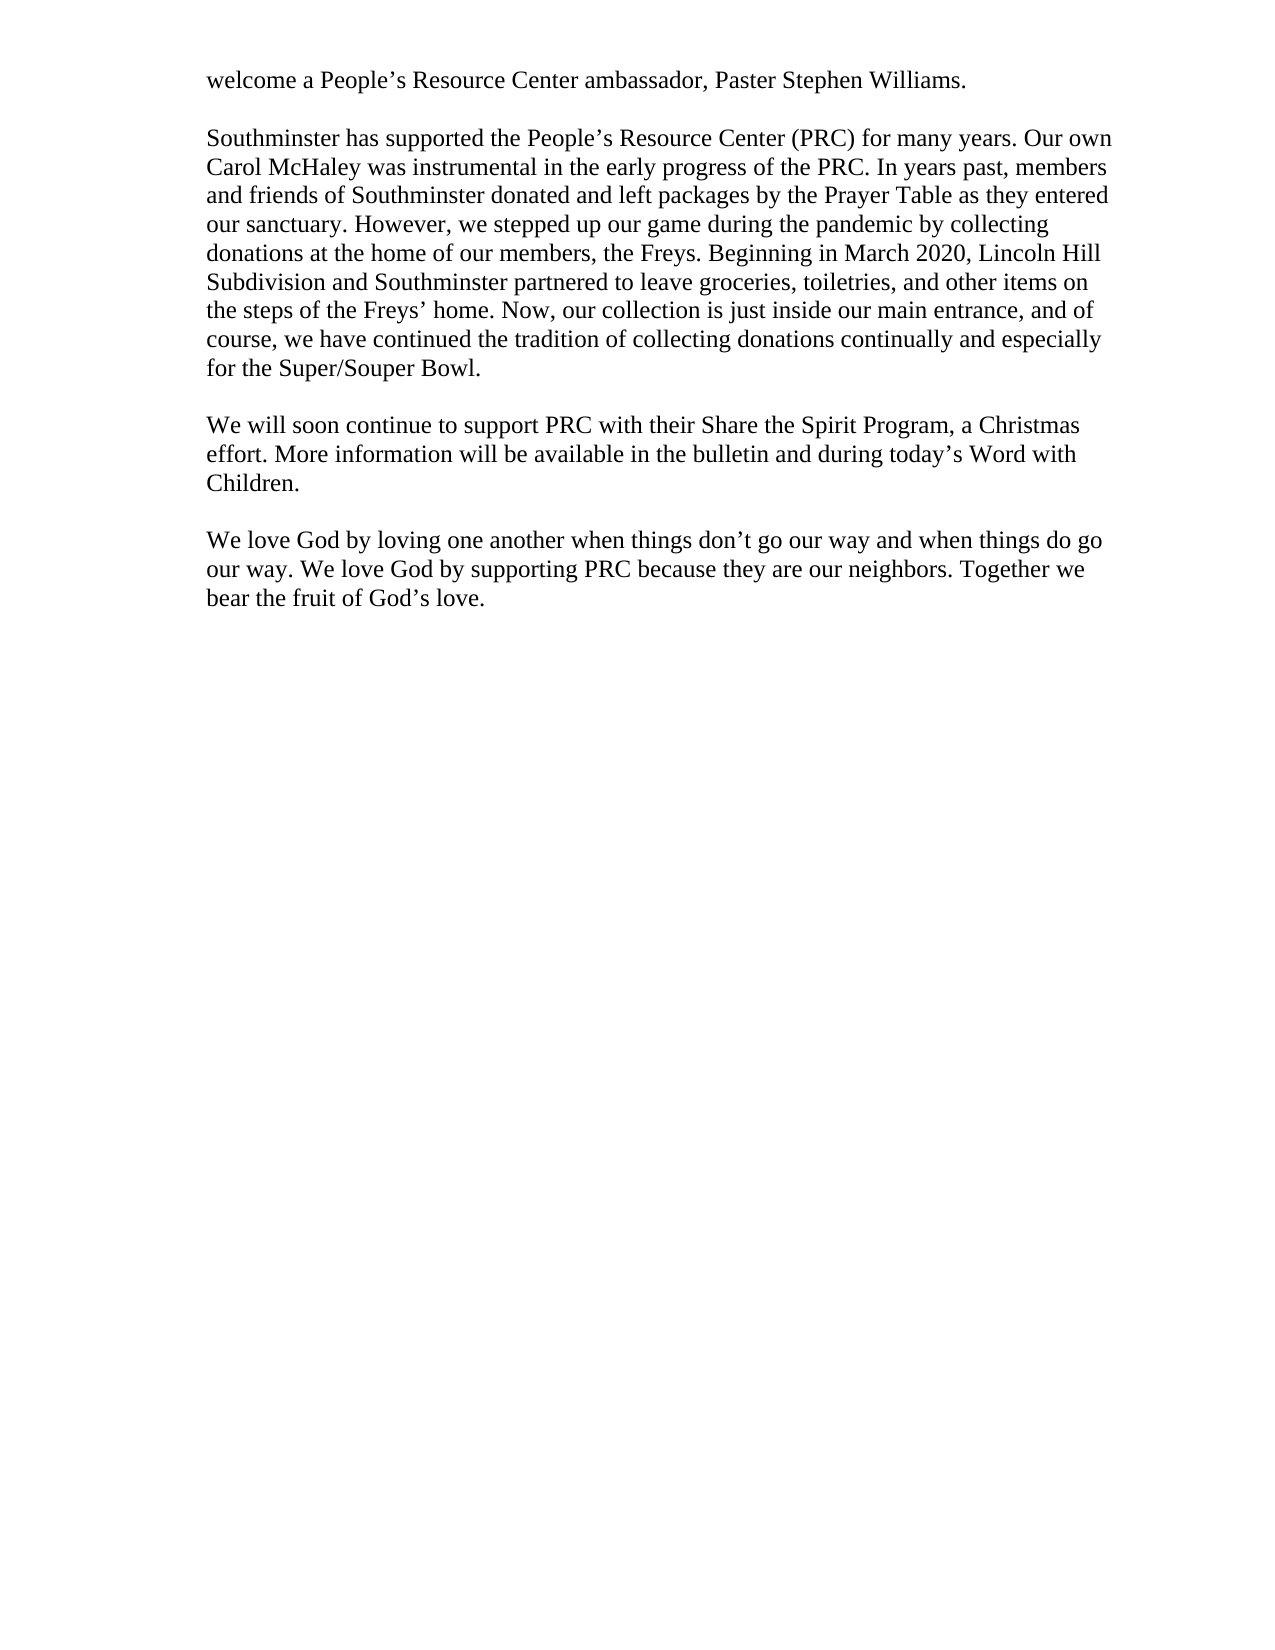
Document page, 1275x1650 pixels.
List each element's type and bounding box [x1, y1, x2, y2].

text [206, 66, 1125, 636]
